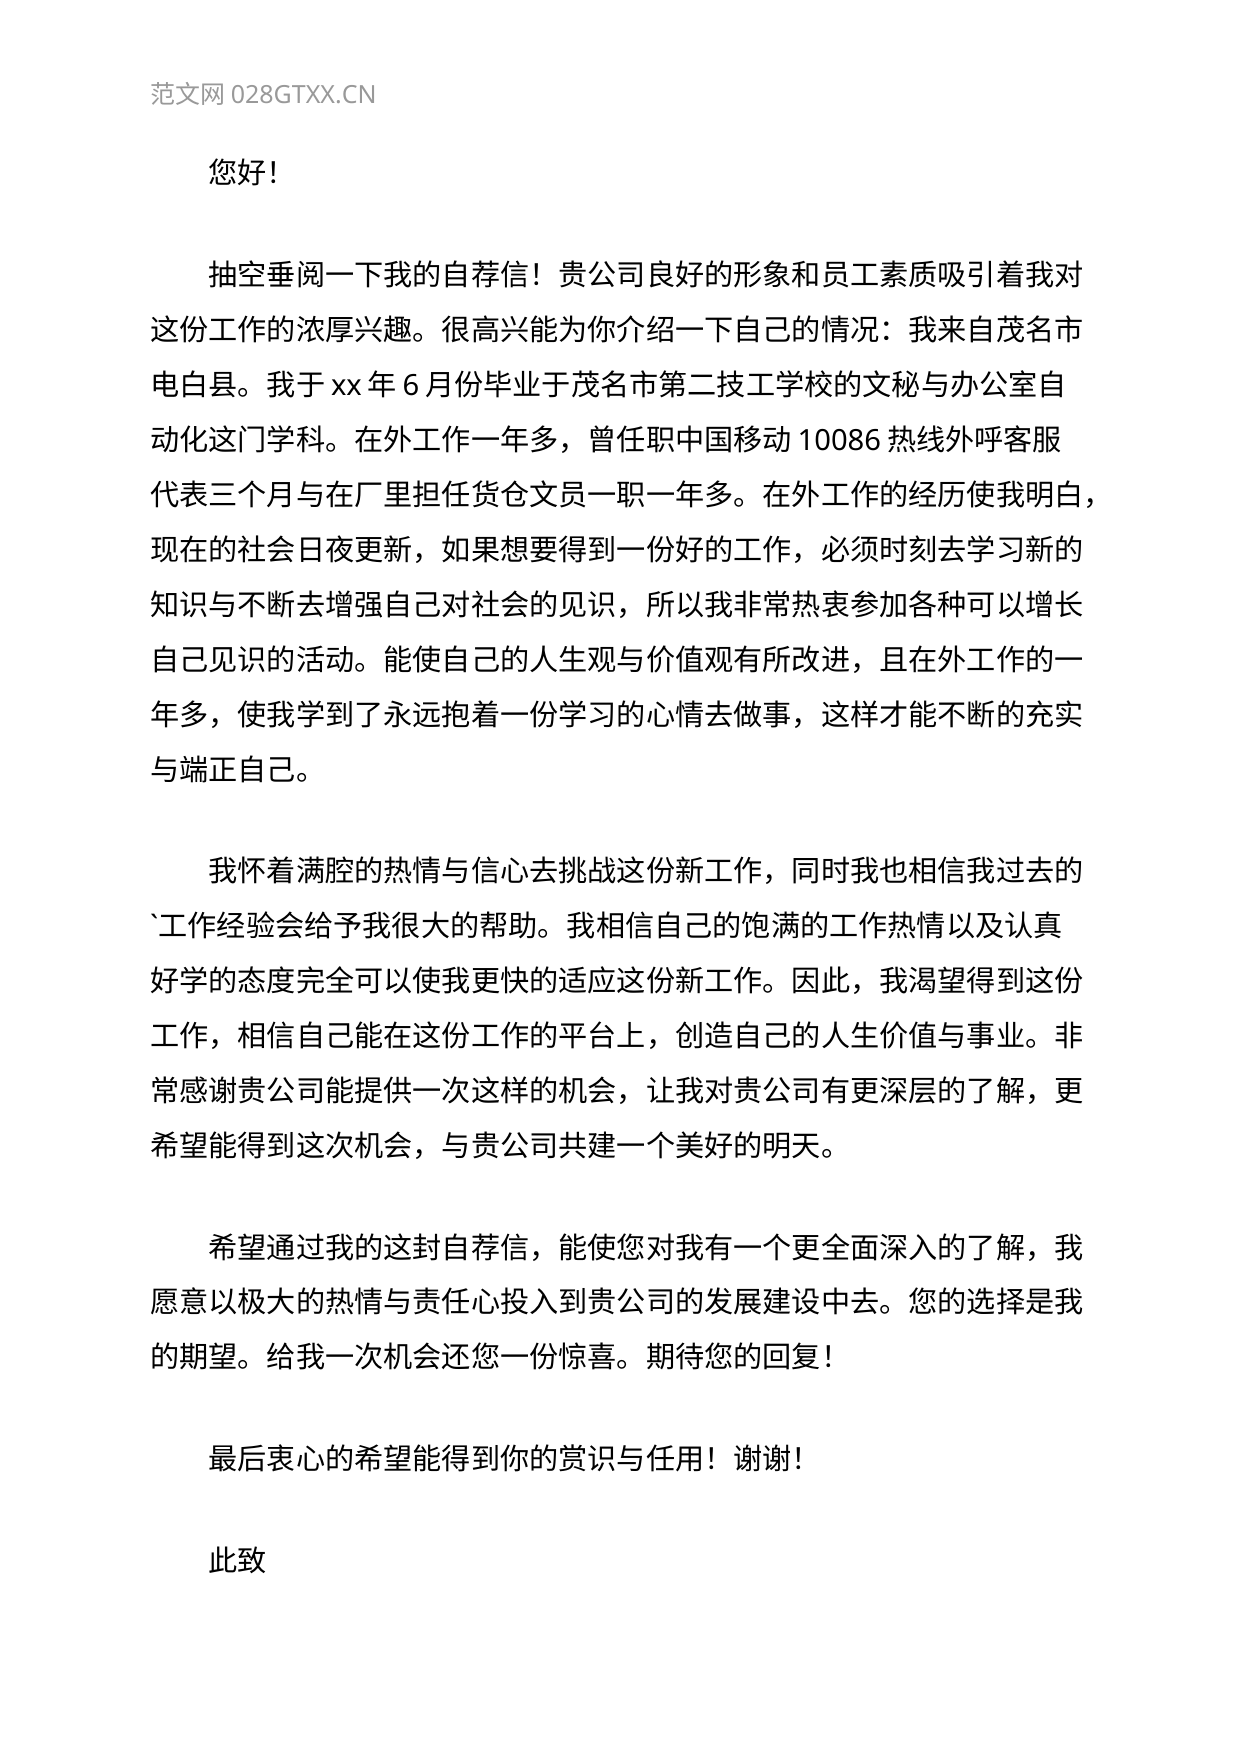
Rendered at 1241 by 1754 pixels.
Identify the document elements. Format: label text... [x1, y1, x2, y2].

text 抽空垂阅一下我的自荐信！贵公司良好的形象和员工素质吸引着我对这份工作的浓厚兴趣。很高兴能为你介绍一下自己的情况：我来自茂名市电白县。我于xx年6月份毕业于茂名市第二技工学校的文秘与办公室自动化这门学科。在外工作一年多，曾任职中国移动10086热线外呼客服代表三个月与在厂里担任货仓文员一职一年多。在外工作的经历使我明白，现在的社会日夜更新，如果想要得到一份好的工作，必须时刻去学习新的知识与不断去增强自己对社会的见识，所以我非常热衷参加各种可以增长自己见识的活动。能使自己的人生观与价值观有所改进，且在外工作的一年多，使我学到了永远抱着一份学习的心情去做事，这样才能不断的充实与端正自己。 [150, 252, 1090, 788]
text 最后衷心的希望能得到你的赏识与任用！谢谢！ [150, 1436, 1090, 1478]
text 希望通过我的这封自荐信，能使您对我有一个更全面深入的了解，我愿意以极大的热情与责任心投入到贵公司的发展建设中去。您的选择是我的期望。给我一次机会还您一份惊喜。期待您的回复！ [150, 1224, 1090, 1376]
text 我怀着满腔的热情与信心去挑战这份新工作，同时我也相信我过去的`工作经验会给予我很大的帮助。我相信自己的饱满的工作热情以及认真好学的态度完全可以使我更快的适应这份新工作。因此，我渴望得到这份工作，相信自己能在这份工作的平台上，创造自己的人生价值与事业。非常感谢贵公司能提供一次这样的机会，让我对贵公司有更深层的了解，更希望能得到这次机会，与贵公司共建一个美好的明天。 [150, 848, 1090, 1165]
text 此致 [150, 1537, 1090, 1580]
text 您好！ [150, 150, 1090, 192]
